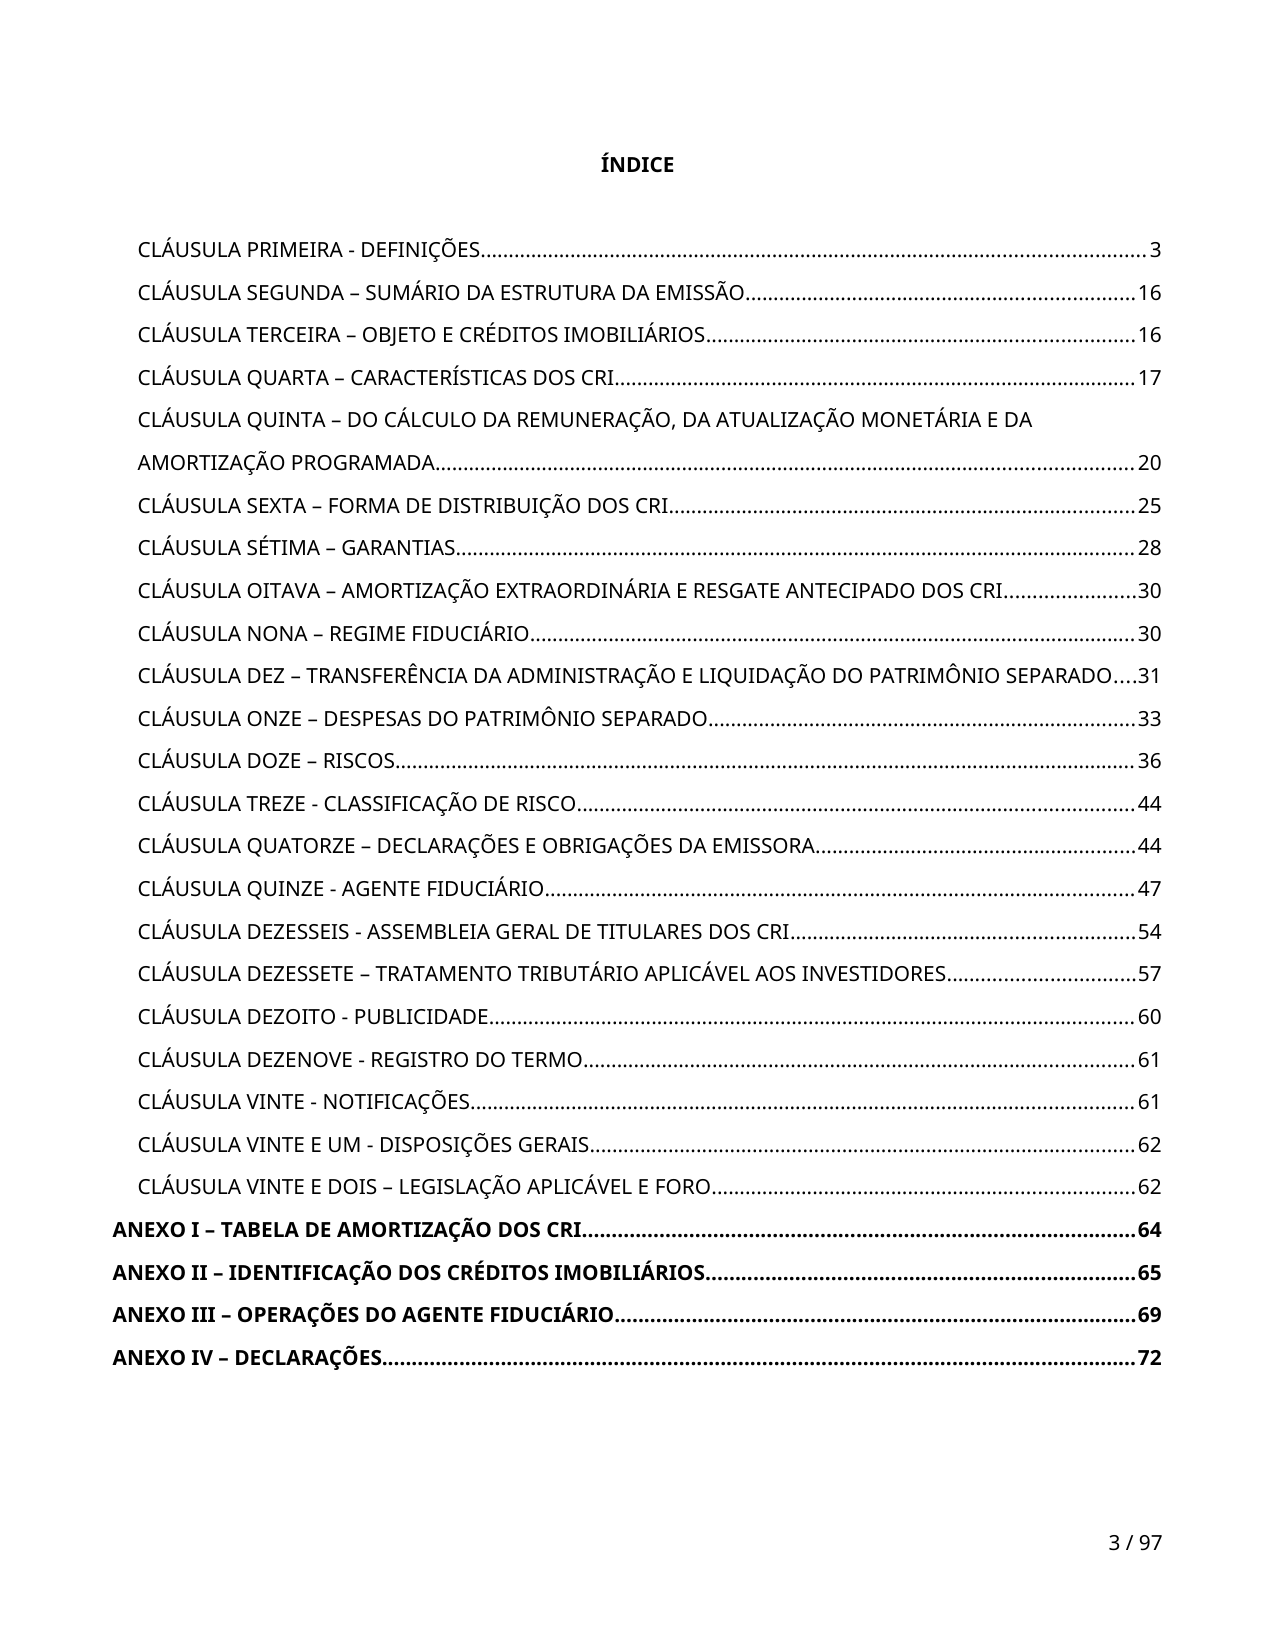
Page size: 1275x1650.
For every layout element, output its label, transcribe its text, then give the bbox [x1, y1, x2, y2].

text CLÁUSULA TREZE - CLASSIFICAÇÃO DE RISCO 44 [137, 789, 1162, 817]
text CLÁUSULA DEZESSEIS - ASSEMBLEIA GERAL DE TITULARES DOS CRI 54 [137, 917, 1162, 945]
text CLÁUSULA VINTE E UM - DISPOSIÇÕES GERAIS 62 [137, 1130, 1162, 1158]
text CLÁUSULA VINTE E DOIS – LEGISLAÇÃO APLICÁVEL E FORO 62 [137, 1172, 1162, 1201]
text CLÁUSULA DEZOITO - PUBLICIDADE 60 [137, 1002, 1162, 1031]
text CLÁUSULA SEXTA – FORMA DE DISTRIBUIÇÃO DOS CRI 25 [137, 491, 1162, 519]
text CLÁUSULA OITAVA – AMORTIZAÇÃO EXTRAORDINÁRIA E RESGATE ANTECIPADO DOS CRI 30 [137, 576, 1162, 604]
text CLÁUSULA QUARTA – CARACTERÍSTICAS DOS CRI 17 [137, 363, 1162, 391]
text CLÁUSULA SÉTIMA – GARANTIAS 28 [137, 533, 1162, 562]
text CLÁUSULA DEZENOVE - REGISTRO DO TERMO 61 [137, 1045, 1162, 1073]
text CLÁUSULA DOZE – RISCOS 36 [137, 746, 1162, 775]
text ÍNDICE [112, 150, 1162, 178]
text CLÁUSULA DEZESSETE – TRATAMENTO TRIBUTÁRIO APLICÁVEL AOS INVESTIDORES 57 [137, 959, 1162, 988]
text ANEXO III – OPERAÇÕES DO AGENTE FIDUCIÁRIO 69 [112, 1300, 1162, 1329]
text CLÁUSULA QUINTA – DO CÁLCULO DA REMUNERAÇÃO, DA ATUALIZAÇÃO MONETÁRIA E DA AMORTIZAÇÃO PROGRAMADA 20 [137, 406, 1162, 477]
text ANEXO IV – DECLARAÇÕES 72 [112, 1343, 1162, 1371]
text CLÁUSULA DEZ – TRANSFERÊNCIA DA ADMINISTRAÇÃO E LIQUIDAÇÃO DO PATRIMÔNIO SEPARADO 31 [137, 661, 1162, 690]
text ANEXO II – IDENTIFICAÇÃO DOS CRÉDITOS IMOBILIÁRIOS 65 [112, 1258, 1162, 1286]
text CLÁUSULA TERCEIRA – OBJETO E CRÉDITOS IMOBILIÁRIOS 16 [137, 320, 1162, 349]
text CLÁUSULA QUINZE - AGENTE FIDUCIÁRIO 47 [137, 874, 1162, 903]
text CLÁUSULA VINTE - NOTIFICAÇÕES 61 [137, 1087, 1162, 1116]
text CLÁUSULA ONZE – DESPESAS DO PATRIMÔNIO SEPARADO 33 [137, 704, 1162, 732]
text CLÁUSULA SEGUNDA – SUMÁRIO DA ESTRUTURA DA EMISSÃO 16 [137, 278, 1162, 306]
text ANEXO I – TABELA DE AMORTIZAÇÃO DOS CRI 64 [112, 1215, 1162, 1243]
text CLÁUSULA QUATORZE – DECLARAÇÕES E OBRIGAÇÕES DA EMISSORA 44 [137, 832, 1162, 860]
text CLÁUSULA PRIMEIRA - DEFINIÇÕES 3 [137, 235, 1162, 264]
text CLÁUSULA NONA – REGIME FIDUCIÁRIO 30 [137, 619, 1162, 647]
